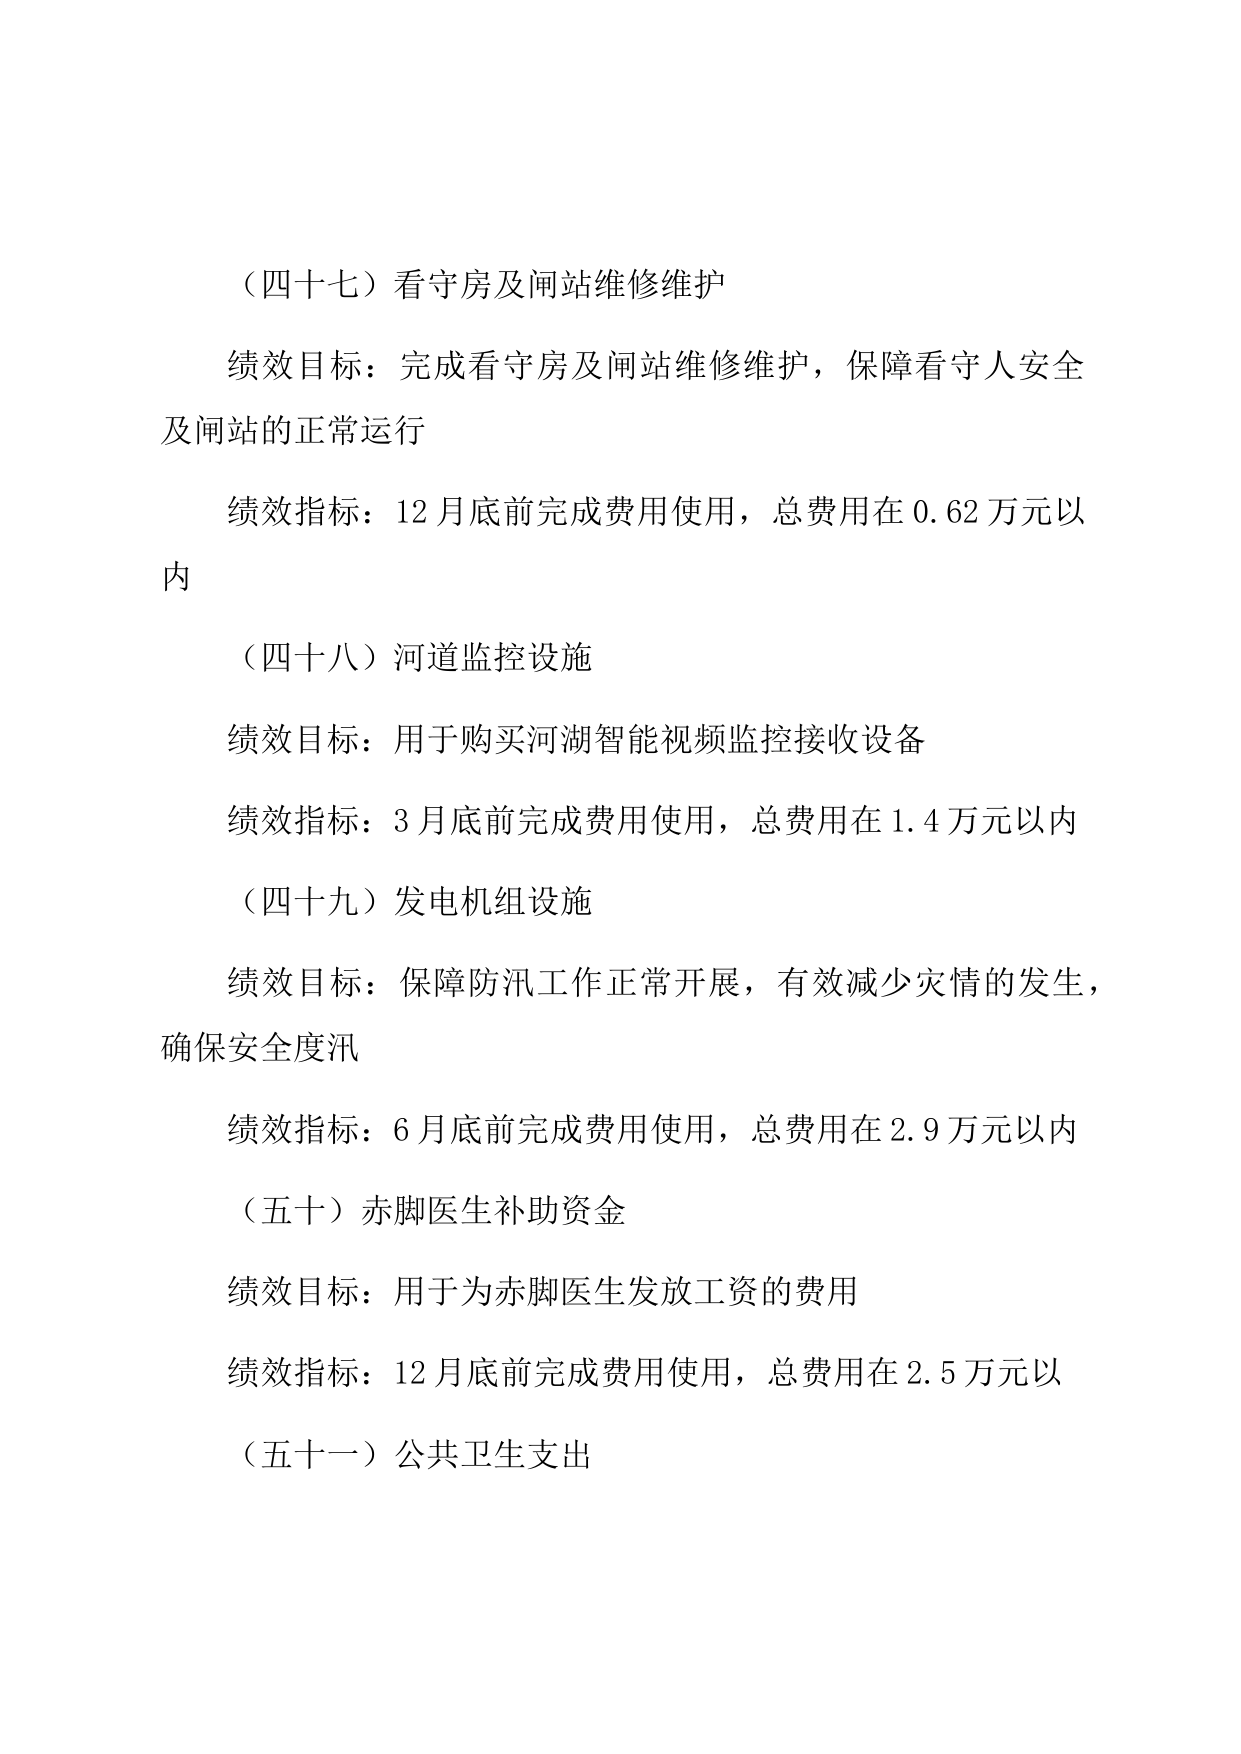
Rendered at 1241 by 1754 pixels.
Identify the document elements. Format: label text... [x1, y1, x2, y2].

list 绩效目标：完成看守房及闸站维修维护，保障看守人安全及闸站的正常运行 [159, 330, 1087, 460]
list （四十七）看守房及闸站维修维护 [159, 249, 1087, 314]
list （四十九）发电机组设施 [159, 867, 1087, 932]
list 绩效指标：3月底前完成费用使用，总费用在1.4万元以内 [159, 785, 1087, 850]
list 绩效指标：6月底前完成费用使用，总费用在2.9万元以内 [159, 1094, 1087, 1159]
list （四十八）河道监控设施 [159, 623, 1087, 688]
list 绩效目标：用于为赤脚医生发放工资的费用 [159, 1257, 1087, 1322]
list 绩效目标：用于购买河湖智能视频监控接收设备 [159, 704, 1087, 769]
list 绩效指标：12月底前完成费用使用，总费用在0.62万元以内 [159, 477, 1087, 607]
list （五十）赤脚医生补助资金 [159, 1175, 1087, 1240]
list （五十一）公共卫生支出 [159, 1419, 1087, 1484]
list 绩效目标：保障防汛工作正常开展，有效减少灾情的发生，确保安全度汛 [159, 948, 1087, 1078]
list 绩效指标：12月底前完成费用使用，总费用在2.5万元以 [159, 1338, 1087, 1403]
